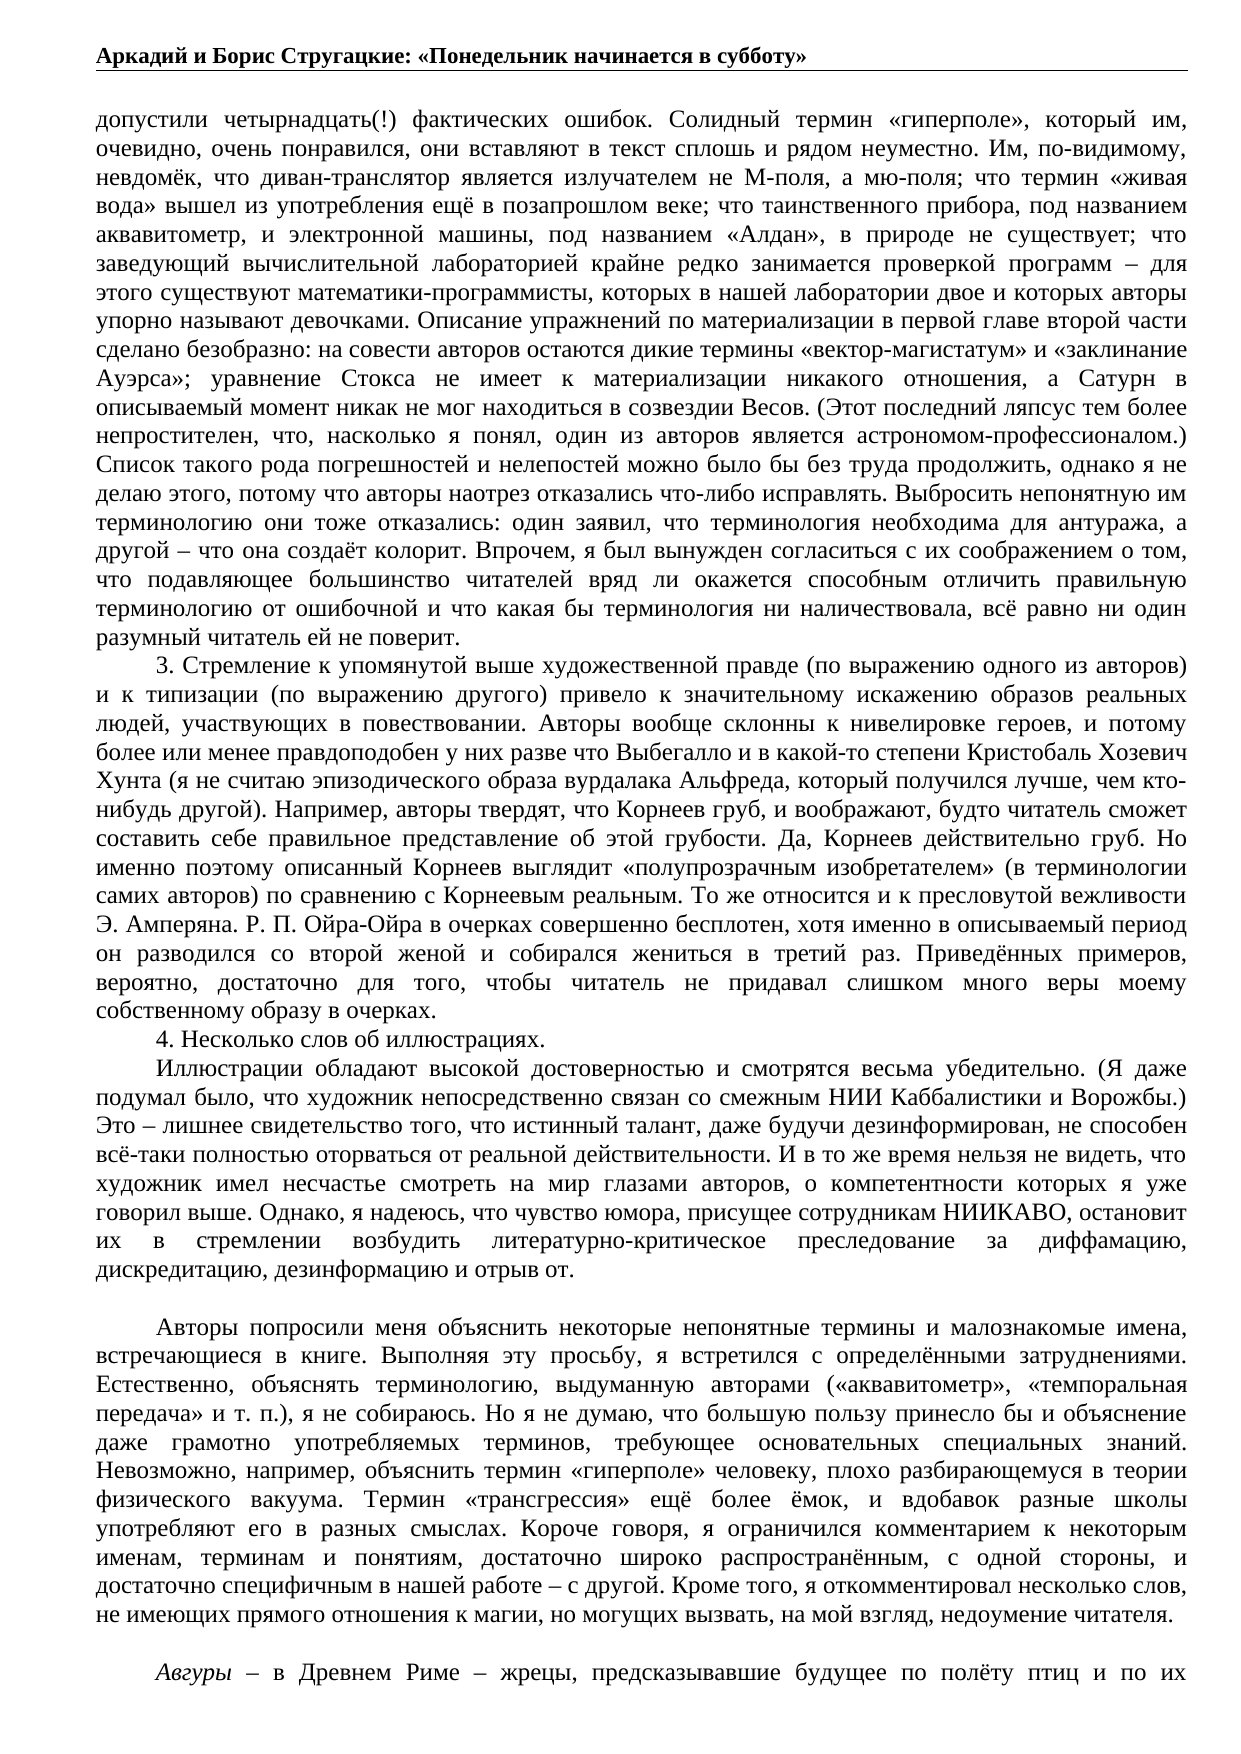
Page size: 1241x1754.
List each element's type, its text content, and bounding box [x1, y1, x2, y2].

text Авторы попросили меня объяснить некоторые непонятные термины и малознакомые имена, встречающиеся в книге. Выполняя эту просьбу, я встретился с определёнными затруднениями. Естественно, объяснять терминологию, выдуманную авторами («аквавитометр», «темпоральная передача» и т. п.), я не собираюсь. Но я не думаю, что большую пользу принесло бы и объяснение даже грамотно употребляемых терминов, требующее основательных специальных знаний. Невозможно, например, объяснить термин «гиперполе» человеку, плохо разбирающемуся в теории физического вакуума. Термин «трансгрессия» ещё более ёмок, и вдобавок разные школы употребляют его в разных смыслах. Короче говоря, я ограничился комментарием к некоторым именам, терминам и понятиям, достаточно широко распространённым, с одной стороны, и достаточно специфичным в нашей работе – с другой. Кроме того, я откомментировал несколько слов, не имеющих прямого отношения к магии, но могущих вызвать, на мой взгляд, недоумение читателя. [96, 1312, 1188, 1628]
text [96, 104, 1188, 650]
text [96, 1657, 1188, 1685]
text 3. Стремление к упомянутой выше художественной правде (по выражению одного из авторов) и к типизации (по выражению другого) привело к значительному искажению образов реальных людей, участвующих в повествовании. Авторы вообще склонны к нивелировке героев, и потому более или менее правдоподобен у них разве что Выбегалло и в какой-то степени Кристобаль Хозевич Хунта (я не считаю эпизодического образа вурдалака Альфреда, который получился лучше, чем кто-нибудь другой). Например, авторы твердят, что Корнеев груб, и воображают, будто читатель сможет составить себе правильное представление об этой грубости. Да, Корнеев действительно груб. Но именно поэтому описанный Корнеев выглядит «полупрозрачным изобретателем» (в терминологии самих авторов) по сравнению с Корнеевым реальным. То же относится и к пресловутой вежливости Э. Амперяна. Р. П. Ойра-Ойра в очерках совершенно бесплотен, хотя именно в описываемый период он разводился со второй женой и собирался жениться в третий раз. Приведённых примеров, вероятно, достаточно для того, чтобы читатель не придавал слишком много веры моему собственному образу в очерках. [96, 650, 1188, 1024]
text 4. Несколько слов об иллюстрациях. [96, 1024, 1188, 1053]
text Иллюстрации обладают высокой достоверностью и смотрятся весьма убедительно. (Я даже подумал было, что художник непосредственно связан со смежным НИИ Каббалистики и Ворожбы.) Это – лишнее свидетельство того, что истинный талант, даже будучи дезинформирован, не способен всё-таки полностью оторваться от реальной действительности. И в то же время нельзя не видеть, что художник имел несчастье смотреть на мир глазами авторов, о компетентности которых я уже говорил выше. Однако, я надеюсь, что чувство юмора, присущее сотрудникам НИИКАВО, остановит их в стремлении возбудить литературно-критическое преследование за диффамацию, дискредитацию, дезинформацию и отрыв от. [96, 1053, 1188, 1283]
